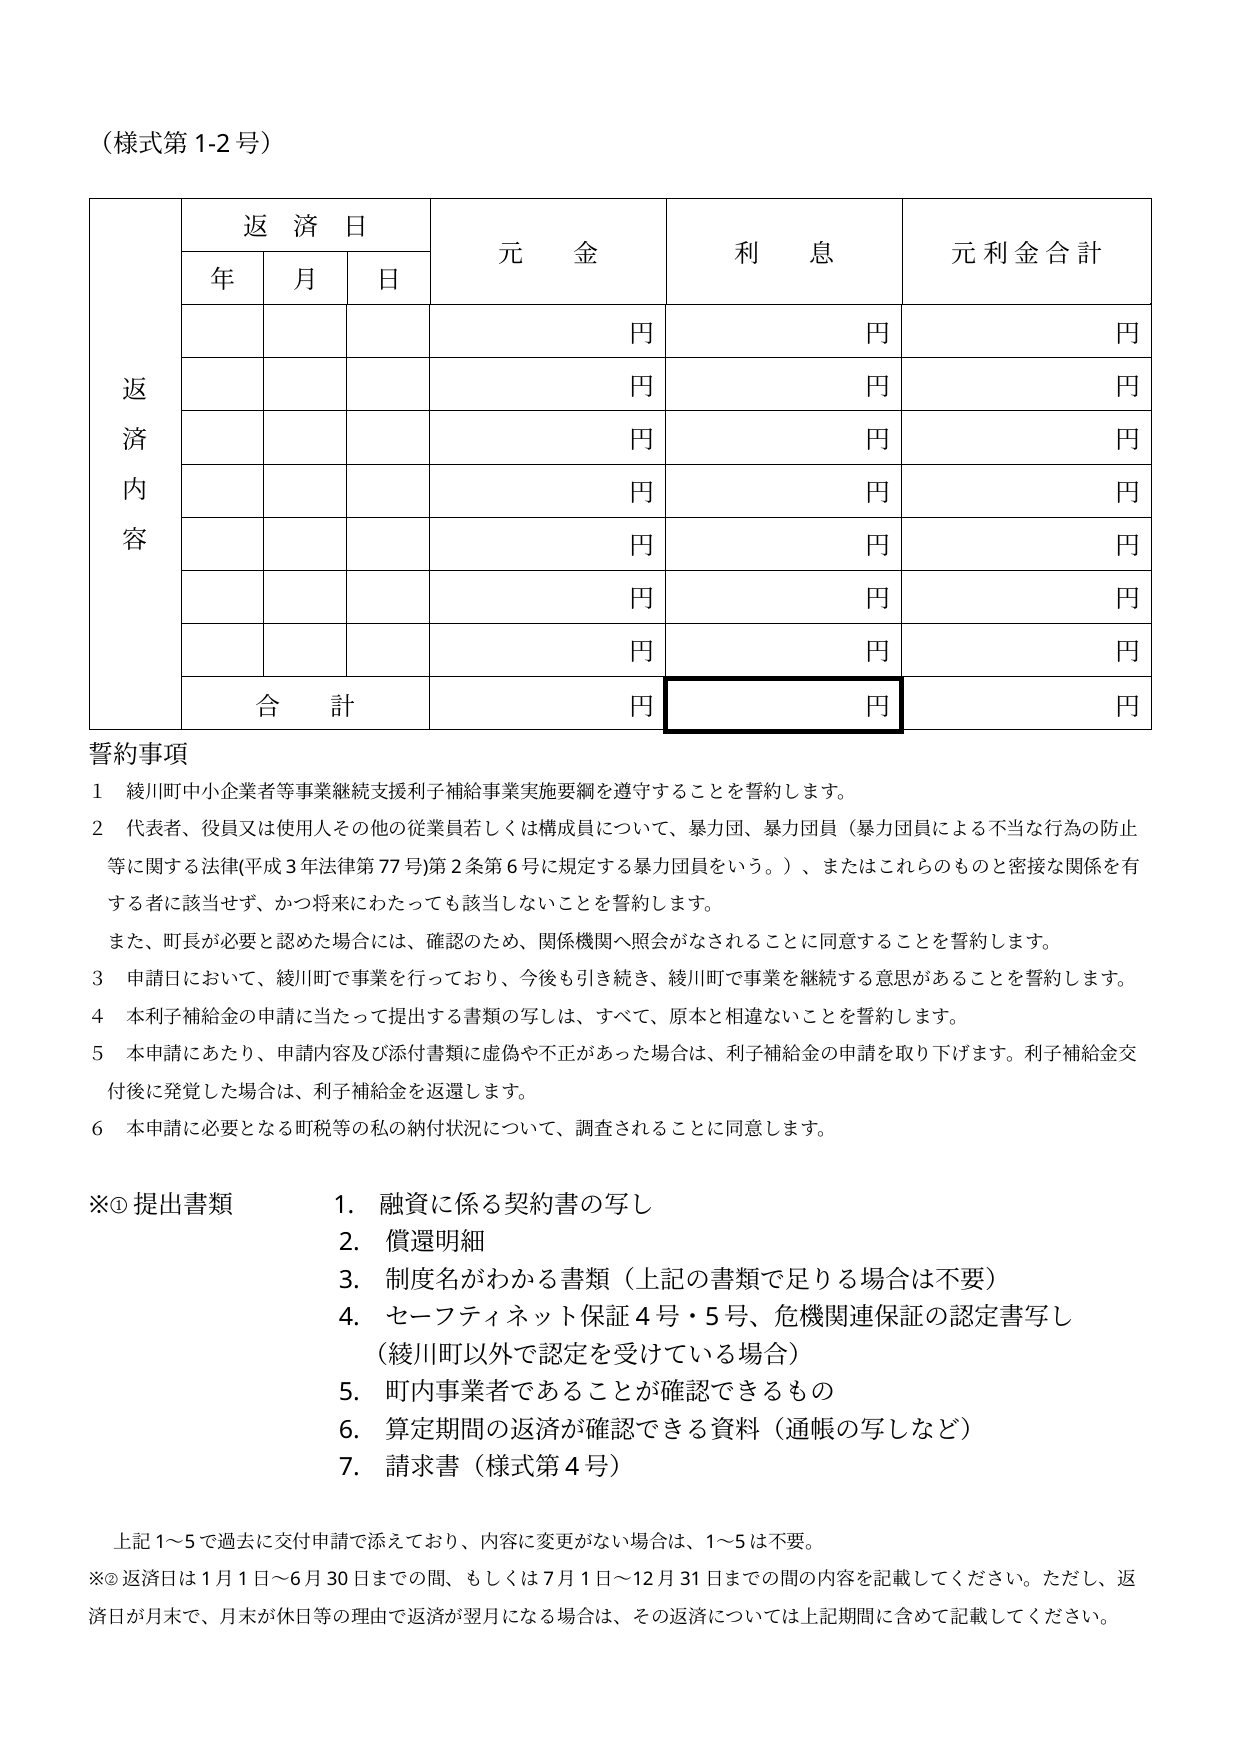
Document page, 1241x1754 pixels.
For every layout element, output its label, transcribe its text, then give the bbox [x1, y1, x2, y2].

table_cell 円 [430, 305, 665, 357]
table_header 返 済 日 [182, 199, 430, 251]
table_cell 円 [430, 571, 665, 623]
table_cell 円 [430, 624, 665, 676]
text （綾川町以外で認定を受けている場合） [89, 1334, 1152, 1371]
table_cell 円 [902, 571, 1151, 623]
table_cell 円 [430, 411, 665, 463]
text ２ 代表者、役員又は使用人その他の従業員若しくは構成員について、暴力団、暴力団員（暴力団員による不当な行為の防止等に関する法律(平成3年法律第77号)第2条第6号に規定する暴力団員をいう。）、またはこれらのものと密接な関係を有する者に該当せず、かつ将来にわたっても該当しないことを誓約します。 [89, 809, 1152, 921]
table_cell 合 計 [182, 677, 429, 729]
text ６ 本申請に必要となる町税等の私の納付状況について、調査されることに同意します。 [89, 1109, 1152, 1146]
table_cell [347, 465, 429, 517]
table_cell 円 [902, 305, 1151, 357]
table_cell 円 [666, 465, 901, 517]
text （様式第1-2号） [89, 123, 1152, 160]
table_cell [264, 624, 346, 676]
table_cell 円 [430, 358, 665, 410]
table_cell 円 [902, 358, 1151, 410]
text 6. 算定期間の返済が確認できる資料（通帳の写しなど） [89, 1409, 1152, 1446]
text 5. 町内事業者であることが確認できるもの [89, 1371, 1152, 1409]
text 2. 償還明細 [89, 1221, 1152, 1259]
table_cell [264, 358, 346, 410]
table_cell 円 [902, 465, 1151, 517]
table_cell [264, 411, 346, 463]
table_cell [182, 624, 263, 676]
table_cell [182, 465, 263, 517]
text ４ 本利子補給金の申請に当たって提出する書類の写しは、すべて、原本と相違ないことを誓約します。 [89, 996, 1152, 1034]
table_cell 円 [430, 518, 665, 570]
table_cell [347, 518, 429, 570]
table_cell 円 [666, 411, 901, 463]
table_cell 円 [430, 677, 663, 729]
table_cell 日 [348, 252, 430, 304]
table_header 利 息 [667, 199, 902, 304]
table_cell 年 [182, 252, 263, 304]
text ５ 本申請にあたり、申請内容及び添付書類に虚偽や不正があった場合は、利子補給金の申請を取り下げます。利子補給金交付後に発覚した場合は、利子補給金を返還します。 [89, 1034, 1152, 1109]
table_cell 円 [666, 624, 901, 676]
text 7. 請求書（様式第4号） [89, 1446, 1152, 1484]
table_cell 円 [902, 411, 1151, 463]
table_cell [182, 305, 263, 357]
table_cell [264, 465, 346, 517]
text 4. セーフティネット保証4号・5号、危機関連保証の認定書写し [89, 1296, 1152, 1334]
table_cell [347, 624, 429, 676]
table_cell [264, 571, 346, 623]
table_cell [182, 571, 263, 623]
table_header 返 済 内 容 [90, 199, 181, 729]
text ※①提出書類 1. 融資に係る契約書の写し [89, 1184, 1152, 1221]
text ３ 申請日において、綾川町で事業を行っており、今後も引き続き、綾川町で事業を継続する意思があることを誓約します。 [89, 959, 1152, 996]
table_cell 円 [666, 358, 901, 410]
table_cell [347, 411, 429, 463]
table_cell 円 [666, 518, 901, 570]
table_header 元 利 金 合 計 [903, 199, 1151, 304]
table_cell [182, 358, 263, 410]
table_cell [182, 518, 263, 570]
table_cell 円 [902, 624, 1151, 676]
text 3. 制度名がわかる書類（上記の書類で足りる場合は不要） [89, 1259, 1152, 1296]
table_header 元 金 [431, 199, 666, 304]
table_cell [347, 358, 429, 410]
table_cell 円 [904, 677, 1151, 729]
table_cell 円 [430, 465, 665, 517]
text 上記1～5で過去に交付申請で添えており、内容に変更がない場合は、1～5は不要。 [89, 1521, 1152, 1559]
table_cell 円 [666, 305, 901, 357]
table_cell [347, 305, 429, 357]
table_cell [182, 411, 263, 463]
text また、町長が必要と認めた場合には、確認のため、関係機関へ照会がなされることに同意することを誓約します。 [89, 921, 1152, 959]
table_cell 月 [264, 252, 347, 304]
text １ 綾川町中小企業者等事業継続支援利子補給事業実施要綱を遵守することを誓約します。 [89, 771, 1152, 809]
table_cell 円 [666, 571, 901, 623]
text 誓約事項 [89, 734, 1152, 771]
table_cell [264, 305, 346, 357]
table_cell [347, 571, 429, 623]
table_cell 円 [668, 681, 899, 729]
text ※②返済日は1月1日～6月30日までの間、もしくは7月1日～12月31日までの間の内容を記載してください。ただし、返済日が月末で、月末が休日等の理由で返済が翌月になる場合は、その返済については上記期間に含めて記載してください。 [89, 1559, 1152, 1634]
table_cell [264, 518, 346, 570]
table_cell 円 [902, 518, 1151, 570]
